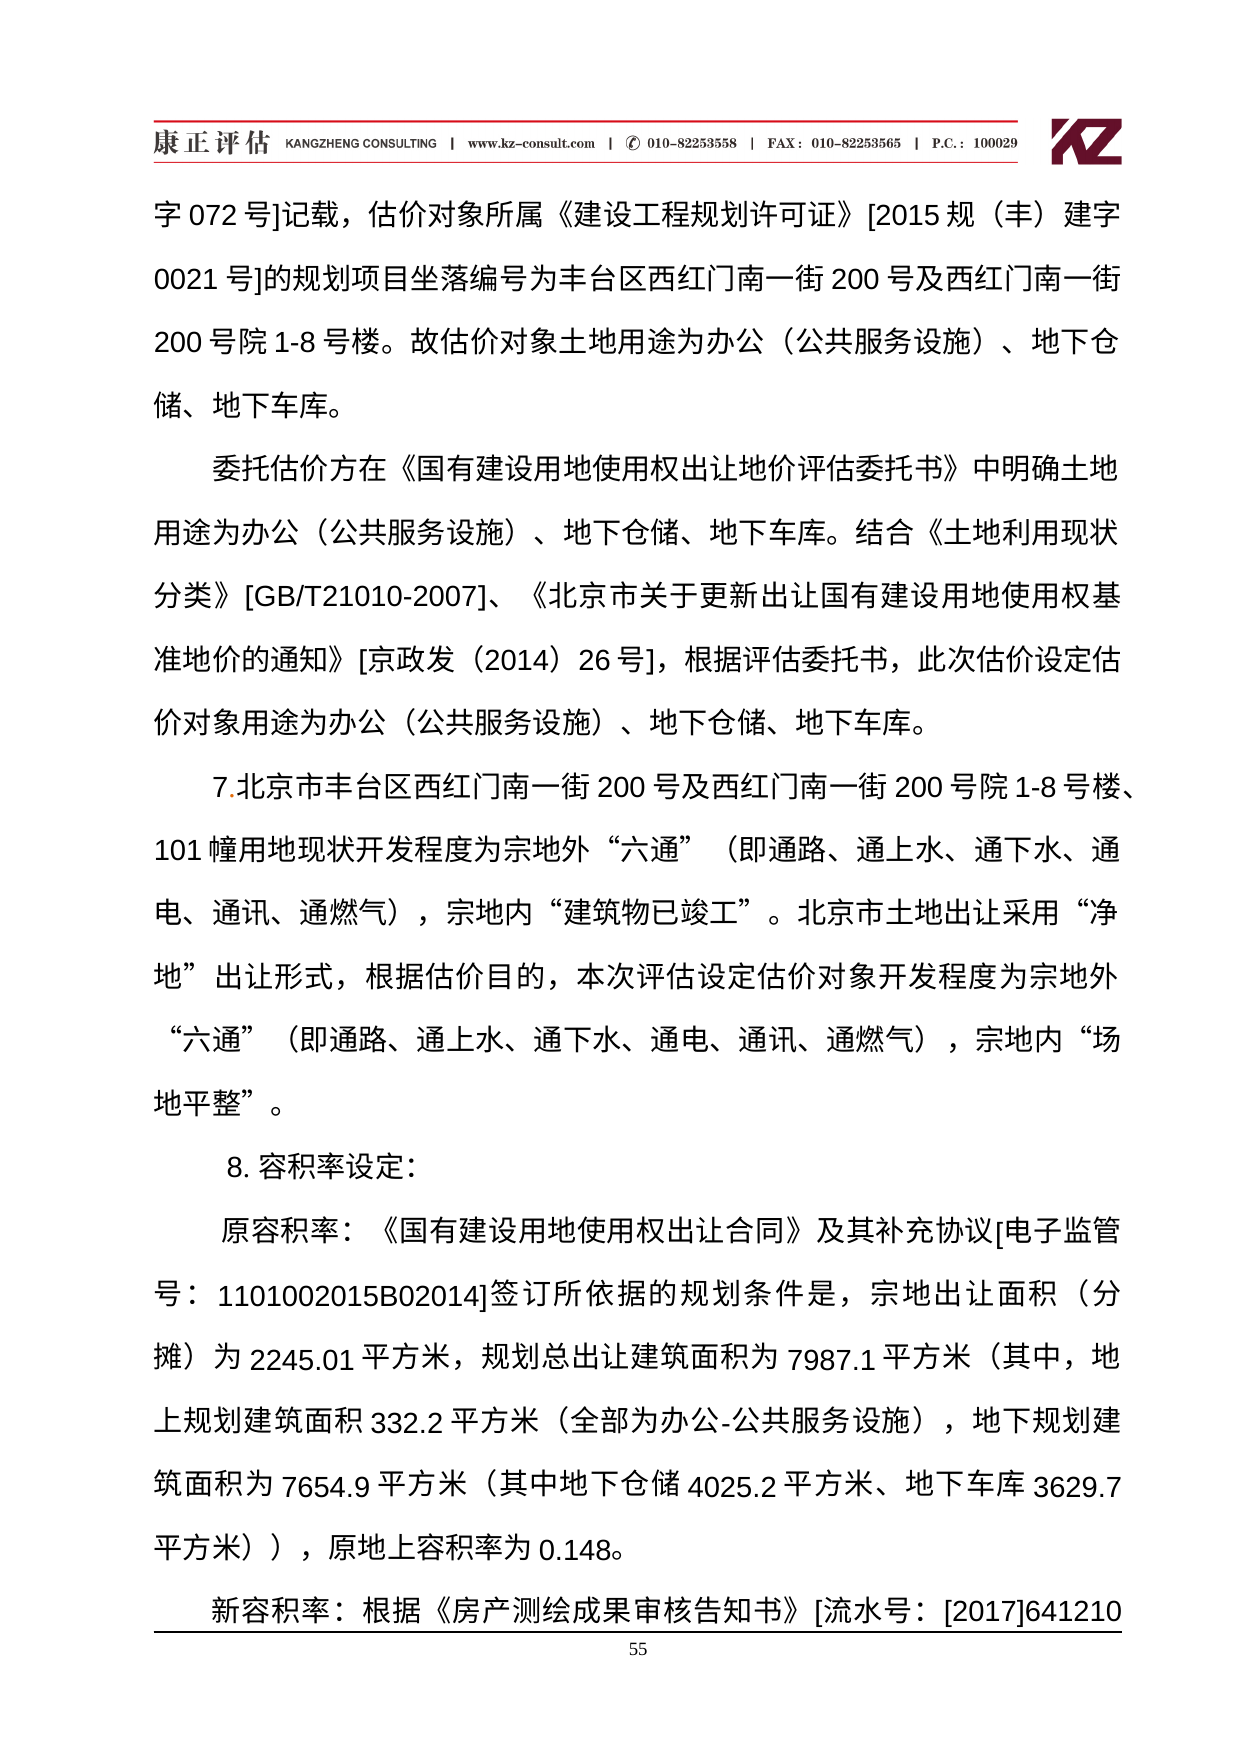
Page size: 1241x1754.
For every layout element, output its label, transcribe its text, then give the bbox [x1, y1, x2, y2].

text 7.北京市丰台区西红门南一街200号及西红门南一街200号院1-8号楼、101幢用地现状开发程度为宗地外“六通”（即通路、通上水、通下水、通电、通讯、通燃气），宗地内“建筑物已竣工”。北京市土地出让采用“净地”出让形式，根据估价目的，本次评估设定估价对象开发程度为宗地外“六通”（即通路、通上水、通下水、通电、通讯、通燃气），宗地内“场地平整”。 [153, 763, 1122, 1123]
text 委托估价方在《国有建设用地使用权出让地价评估委托书》中明确土地用途为办公（公共服务设施）、地下仓储、地下车库。结合《土地利用现状分类》[GB/T21010-2007]、《北京市关于更新出让国有建设用地使用权基准地价的通知》[京政发（2014）26号]，根据评估委托书，此次估价设定估价对象用途为办公（公共服务设施）、地下仓储、地下车库。 [153, 446, 1122, 742]
text 原容积率：《国有建设用地使用权出让合同》及其补充协议[电子监管号：1101002015B02014]签订所依据的规划条件是，宗地出让面积（分摊）为2245.01平方米，规划总出让建筑面积为7987.1平方米（其中，地上规划建筑面积332.2平方米（全部为办公-公共服务设施），地下规划建筑面积为7654.9平方米（其中地下仓储4025.2平方米、地下车库3629.7平方米）），原地上容积率为0.148。 [153, 1207, 1122, 1567]
text 8. 容积率设定： [153, 1144, 1122, 1186]
picture [153, 118, 1122, 165]
